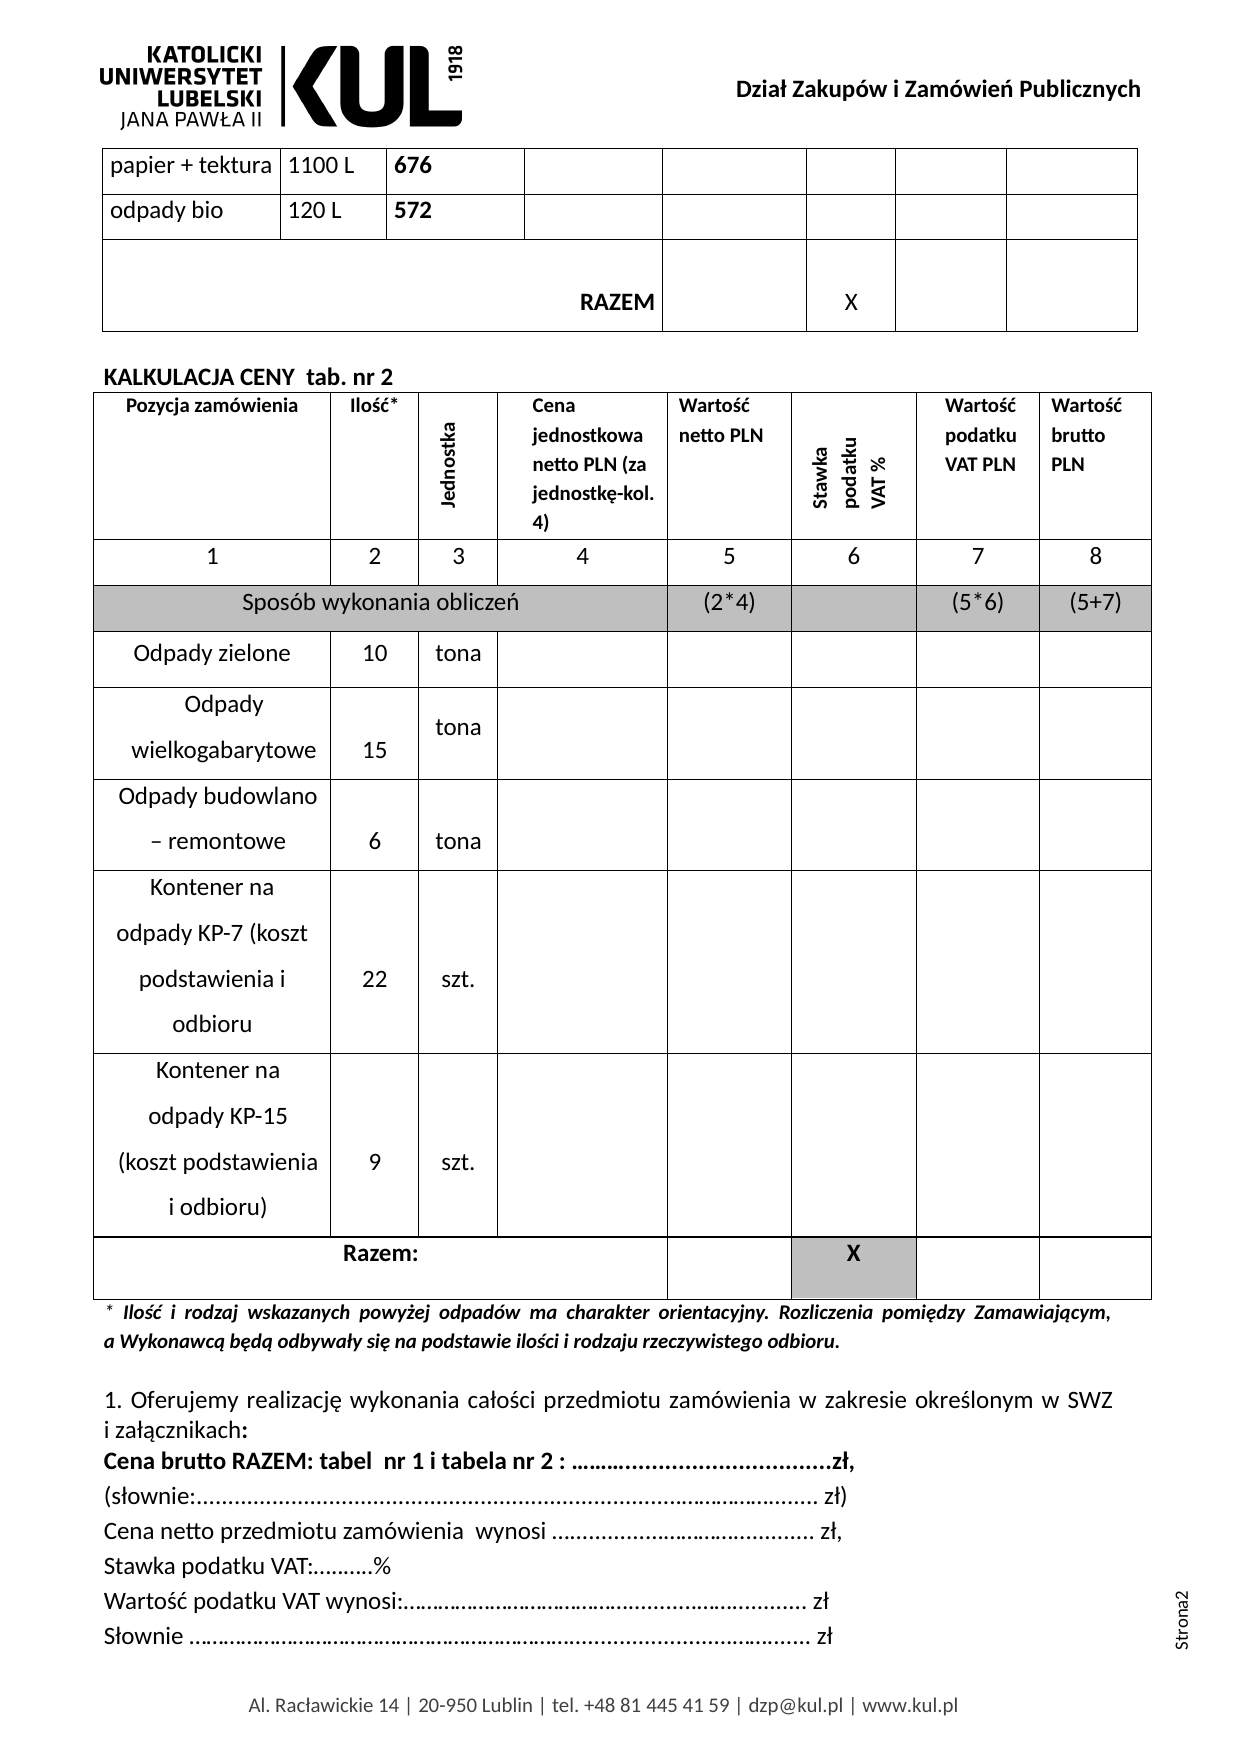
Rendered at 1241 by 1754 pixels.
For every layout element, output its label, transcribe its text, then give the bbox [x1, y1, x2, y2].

table_cell [792, 871, 916, 1053]
text Cena brutto RAZEM: tabel nr 1 i tabela nr 2 : ………...............................zł, [103, 1445, 1122, 1476]
table_cell Sposób wykonania obliczeń [94, 586, 667, 631]
table_header Cena jednostkowa netto PLN (za jednostkę-kol. 4) [498, 393, 667, 539]
table_cell [663, 195, 806, 239]
table_cell [668, 780, 791, 870]
table_cell 6 [792, 540, 916, 585]
table_header Wartość netto PLN [668, 393, 791, 539]
table_cell [1040, 1054, 1151, 1236]
table_cell 10 [331, 632, 418, 687]
table_cell [917, 632, 1039, 687]
table_cell Kontener na odpady KP-7 (koszt podstawienia i odbioru [94, 871, 330, 1053]
table_cell [1007, 195, 1137, 239]
table_cell tona [419, 780, 497, 870]
table_cell X [807, 240, 895, 331]
table_cell [917, 1054, 1039, 1236]
table_cell [1007, 149, 1137, 193]
table_cell Kontener na odpady KP-15 (koszt podstawienia i odbioru) [94, 1054, 330, 1236]
table_cell [498, 632, 667, 687]
table_cell [668, 871, 791, 1053]
text Słownie …………………………………………………………..........................……....... zł [103, 1620, 1122, 1651]
table_cell [668, 688, 791, 779]
table_cell tona [419, 632, 497, 687]
table_cell 9 [331, 1054, 418, 1236]
table_cell (5+7) [1040, 586, 1151, 631]
table_cell 2 [331, 540, 418, 585]
table_header Wartość podatku VAT PLN [917, 393, 1039, 539]
table_cell [917, 688, 1039, 779]
table_cell [668, 1238, 791, 1298]
table_cell Odpady budowlano – remontowe [94, 780, 330, 870]
picture [15, 0, 1241, 138]
table_cell papier + tektura [103, 149, 280, 193]
table_cell 5 [668, 540, 791, 585]
table_cell 676 [387, 149, 524, 193]
table_cell Odpady zielone [94, 632, 330, 687]
table_cell Odpady wielkogabarytowe [94, 688, 330, 779]
table_cell tona [419, 688, 497, 779]
table_cell Razem: [94, 1238, 667, 1298]
table_cell 7 [917, 540, 1039, 585]
table_cell [1040, 871, 1151, 1053]
table_cell [1040, 632, 1151, 687]
table_cell RAZEM [103, 240, 662, 331]
table_header Ilość* [331, 393, 418, 539]
text Stawka podatku VAT:…..…..% [103, 1550, 1122, 1581]
table_cell [1040, 688, 1151, 779]
table_cell (5*6) [917, 586, 1039, 631]
text 1. Oferujemy realizację wykonania całości przedmiotu zamówienia w zakresie określonym w SWZ i załącznikach: [103, 1384, 1122, 1445]
table_cell 572 [387, 195, 524, 239]
table_header Stawka podatku VAT % [792, 393, 916, 539]
table_cell 22 [331, 871, 418, 1053]
table_cell odpady bio [103, 195, 280, 239]
table_cell [792, 632, 916, 687]
table_cell 3 [419, 540, 497, 585]
table_cell [807, 195, 895, 239]
table_cell (2*4) [668, 586, 791, 631]
text Wartość podatku VAT wynosi:…………………………………...........……............ zł [103, 1585, 1122, 1616]
table_cell 1100 L [281, 149, 386, 193]
table_cell [668, 632, 791, 687]
table_cell 6 [331, 780, 418, 870]
table_header Jednostka [419, 393, 497, 539]
table_cell [896, 149, 1006, 193]
table_cell szt. [419, 1054, 497, 1236]
table_cell [1040, 780, 1151, 870]
table_cell [917, 780, 1039, 870]
table_cell [1007, 240, 1137, 331]
table_cell [792, 780, 916, 870]
table_cell X [792, 1238, 916, 1298]
table_cell [1040, 1238, 1151, 1298]
table_cell 120 L [281, 195, 386, 239]
table_cell 4 [498, 540, 667, 585]
table_cell [525, 149, 662, 193]
table_cell [807, 149, 895, 193]
table_cell [498, 780, 667, 870]
table_cell [498, 1054, 667, 1236]
text KALKULACJA CENY tab. nr 2 [103, 361, 1122, 392]
table_cell [792, 688, 916, 779]
table_cell 1 [94, 540, 330, 585]
table_cell [917, 1238, 1039, 1298]
table_cell [917, 871, 1039, 1053]
table_cell [525, 195, 662, 239]
table_cell [498, 688, 667, 779]
table_cell [498, 871, 667, 1053]
table_header Wartość brutto PLN [1040, 393, 1151, 539]
table_cell [896, 240, 1006, 331]
table_cell [896, 195, 1006, 239]
table_header Pozycja zamówienia [94, 393, 330, 539]
text (słownie:.............................................................................……………........ zł) [103, 1480, 1122, 1511]
table_cell 15 [331, 688, 418, 779]
table_cell 8 [1040, 540, 1151, 585]
table_cell [663, 240, 806, 331]
text * Ilość i rodzaj wskazanych powyżej odpadów ma charakter orientacyjny. Rozliczenia pomiędzy Zamawiającym, a Wykonawcą będą odbywały się na podstawie ilości i rodzaju rzeczywistego odbioru. [103, 1300, 1122, 1354]
table_cell [792, 1054, 916, 1236]
text Cena netto przedmiotu zamówienia wynosi …...............…………............. zł, [103, 1515, 1122, 1546]
table_cell [668, 1054, 791, 1236]
table_cell [663, 149, 806, 193]
table_cell [792, 586, 916, 631]
table_cell szt. [419, 871, 497, 1053]
